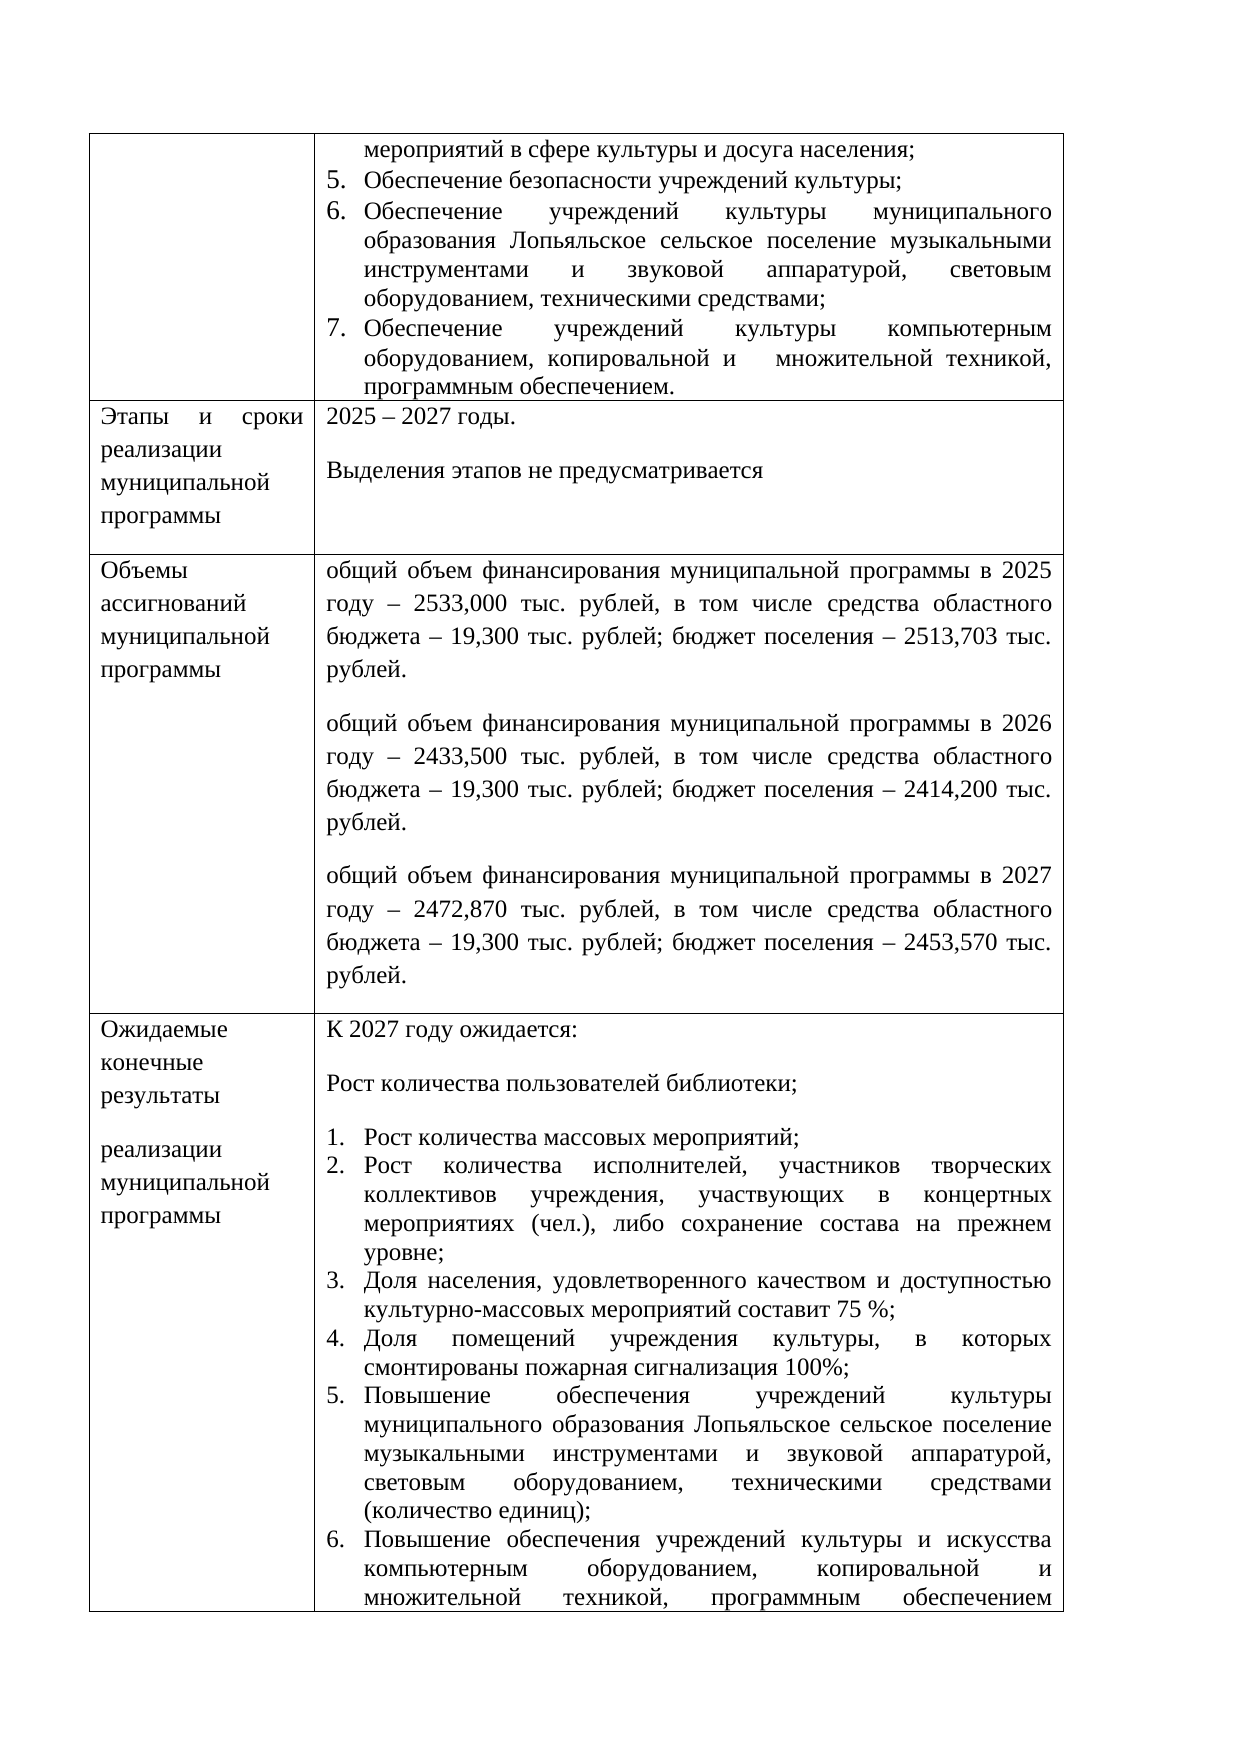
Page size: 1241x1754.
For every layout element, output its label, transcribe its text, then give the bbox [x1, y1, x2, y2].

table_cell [90, 1014, 314, 1611]
table_cell Объемы ассигнований муниципальной программы [90, 555, 314, 1013]
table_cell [315, 1014, 1063, 1611]
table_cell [315, 134, 1063, 400]
table_cell Этапы и сроки реализации муниципальной программы [90, 401, 314, 554]
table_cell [90, 134, 314, 400]
table_cell общий объем финансирования муниципальной программы в 2025 году – 2533,000 тыс. рублей, в том числе средства областного бюджета – 19,300 тыс. рублей; бюджет поселения – 2513,703 тыс. рублей. общий объем финансирования муниципальной программы в 2026 году – 2433,500 тыс. рублей, в том числе средства областного бюджета – 19,300 тыс. рублей; бюджет поселения – 2414,200 тыс. рублей. общий объем финансирования муниципальной программы в 2027 году – 2472,870 тыс. рублей, в том числе средства областного бюджета – 19,300 тыс. рублей; бюджет поселения – 2453,570 тыс. рублей. [315, 555, 1063, 1013]
table_cell 2025 – 2027 годы. Выделения этапов не предусматривается [315, 401, 1063, 554]
